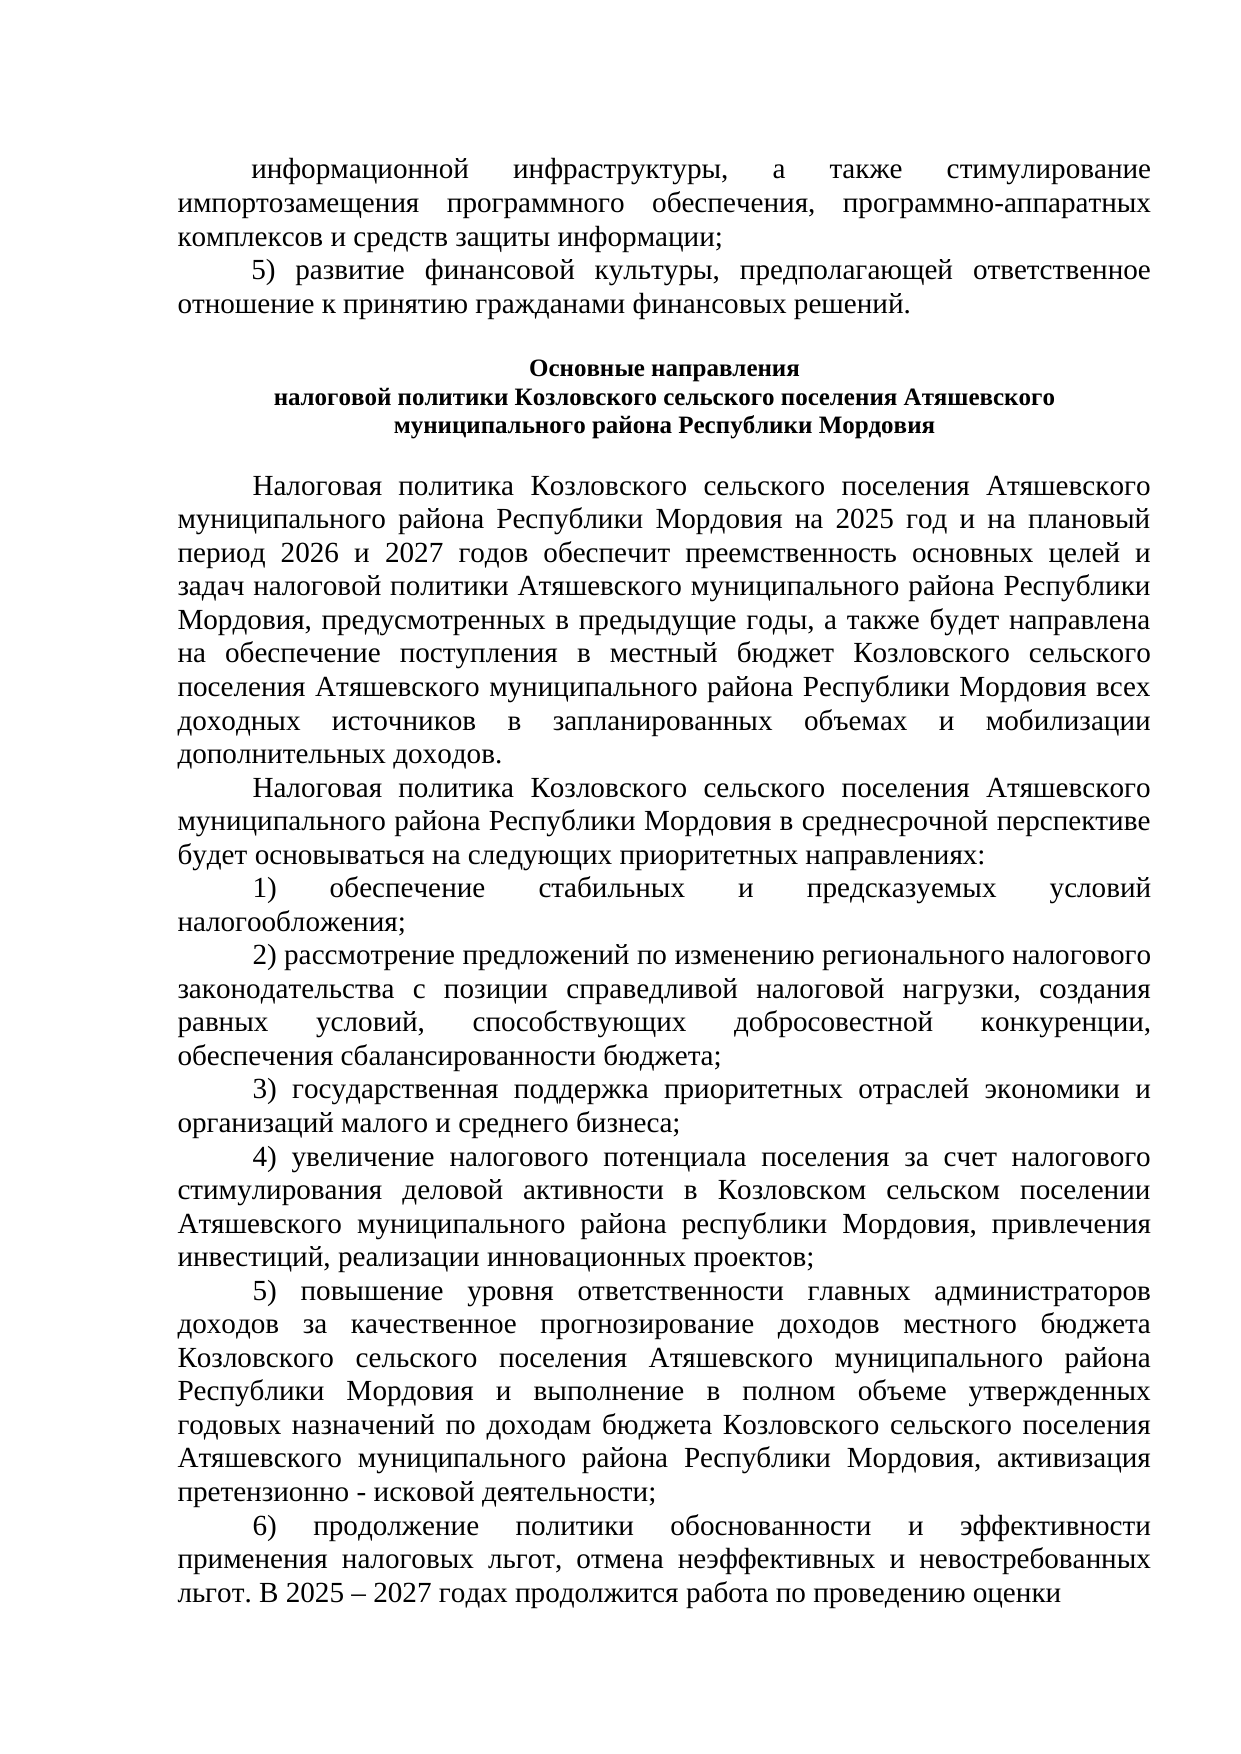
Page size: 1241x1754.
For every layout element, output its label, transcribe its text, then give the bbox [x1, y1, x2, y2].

text 5) развитие финансовой культуры, предполагающей ответственное отношение к принятию гражданами финансовых решений. [177, 252, 1152, 319]
text Налоговая политика Козловского сельского поселения Атяшевского муниципального района Республики Мордовия в среднесрочной перспективе будет основываться на следующих приоритетных направлениях: [177, 770, 1152, 870]
text информационной инфраструктуры, а также стимулирование импортозамещения программного обеспечения, программно-аппаратных комплексов и средств защиты информации; [177, 152, 1152, 252]
text налоговой политики Козловского сельского поселения Атяшевского муниципального района Республики Мордовия [177, 382, 1152, 439]
text 2) рассмотрение предложений по изменению регионального налогового законодательства с позиции справедливой налоговой нагрузки, создания равных условий, способствующих добросовестной конкуренции, обеспечения сбалансированности бюджета; [177, 937, 1152, 1072]
text 5) повышение уровня ответственности главных администраторов доходов за качественное прогнозирование доходов местного бюджета Козловского сельского поселения Атяшевского муниципального района Республики Мордовия и выполнение в полном объеме утвержденных годовых назначений по доходам бюджета Козловского сельского поселения Атяшевского муниципального района Республики Мордовия, активизация претензионно - исковой деятельности; [177, 1273, 1152, 1508]
text Основные направления [177, 353, 1152, 382]
text 1) обеспечение стабильных и предсказуемых условий налогообложения; [177, 870, 1152, 937]
text 6) продолжение политики обоснованности и эффективности применения налоговых льгот, отмена неэффективных и невостребованных льгот. В 2025 – 2027 годах продолжится работа по проведению оценки [177, 1508, 1152, 1608]
text Налоговая политика Козловского сельского поселения Атяшевского муниципального района Республики Мордовия на 2025 год и на плановый период 2026 и 2027 годов обеспечит преемственность основных целей и задач налоговой политики Атяшевского муниципального района Республики Мордовия, предусмотренных в предыдущие годы, а также будет направлена на обеспечение поступления в местный бюджет Козловского сельского поселения Атяшевского муниципального района Республики Мордовия всех доходных источников в запланированных объемах и мобилизации дополнительных доходов. [177, 468, 1152, 770]
text 3) государственная поддержка приоритетных отраслей экономики и организаций малого и среднего бизнеса; [177, 1072, 1152, 1139]
text 4) увеличение налогового потенциала поселения за счет налогового стимулирования деловой активности в Козловском сельском поселении Атяшевского муниципального района республики Мордовия, привлечения инвестиций, реализации инновационных проектов; [177, 1139, 1152, 1273]
